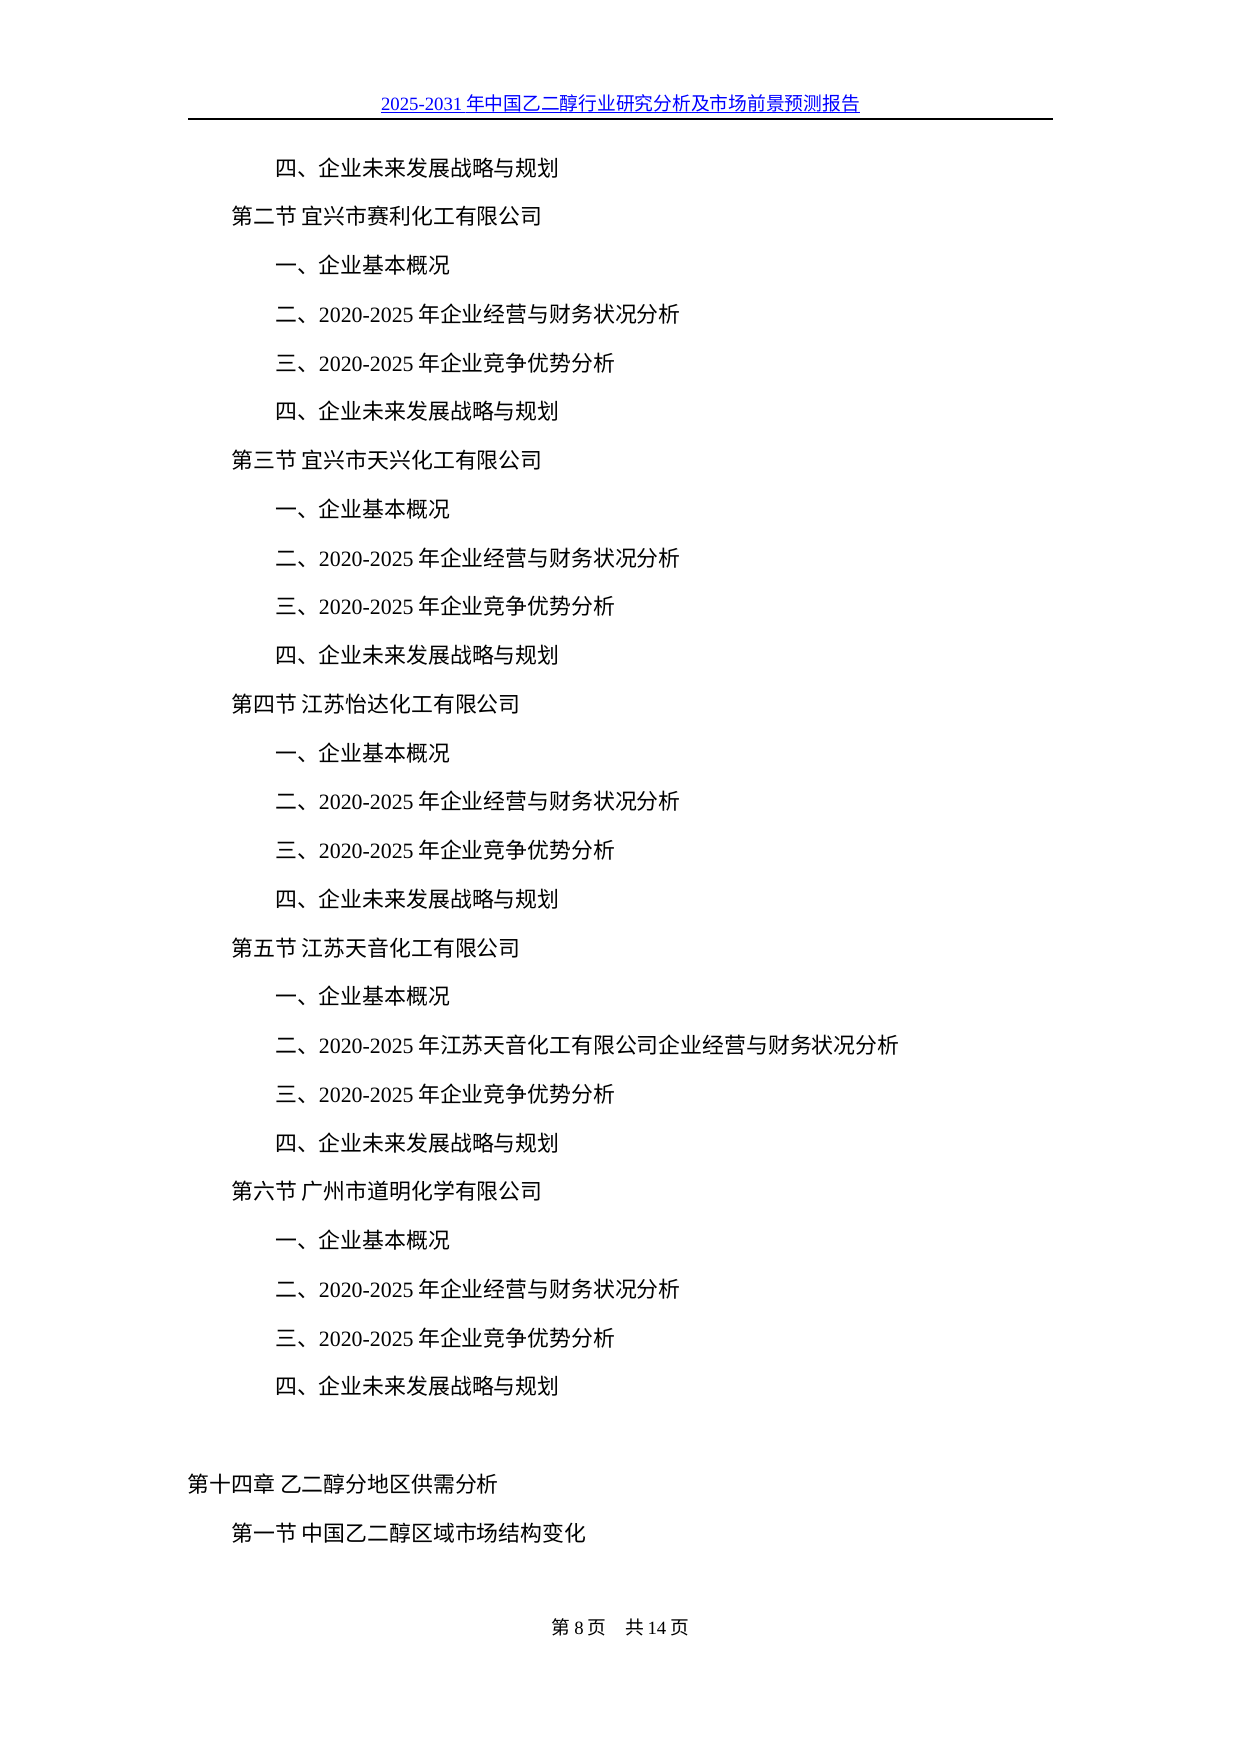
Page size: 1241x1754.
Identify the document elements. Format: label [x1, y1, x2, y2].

text [187, 150, 1053, 1548]
